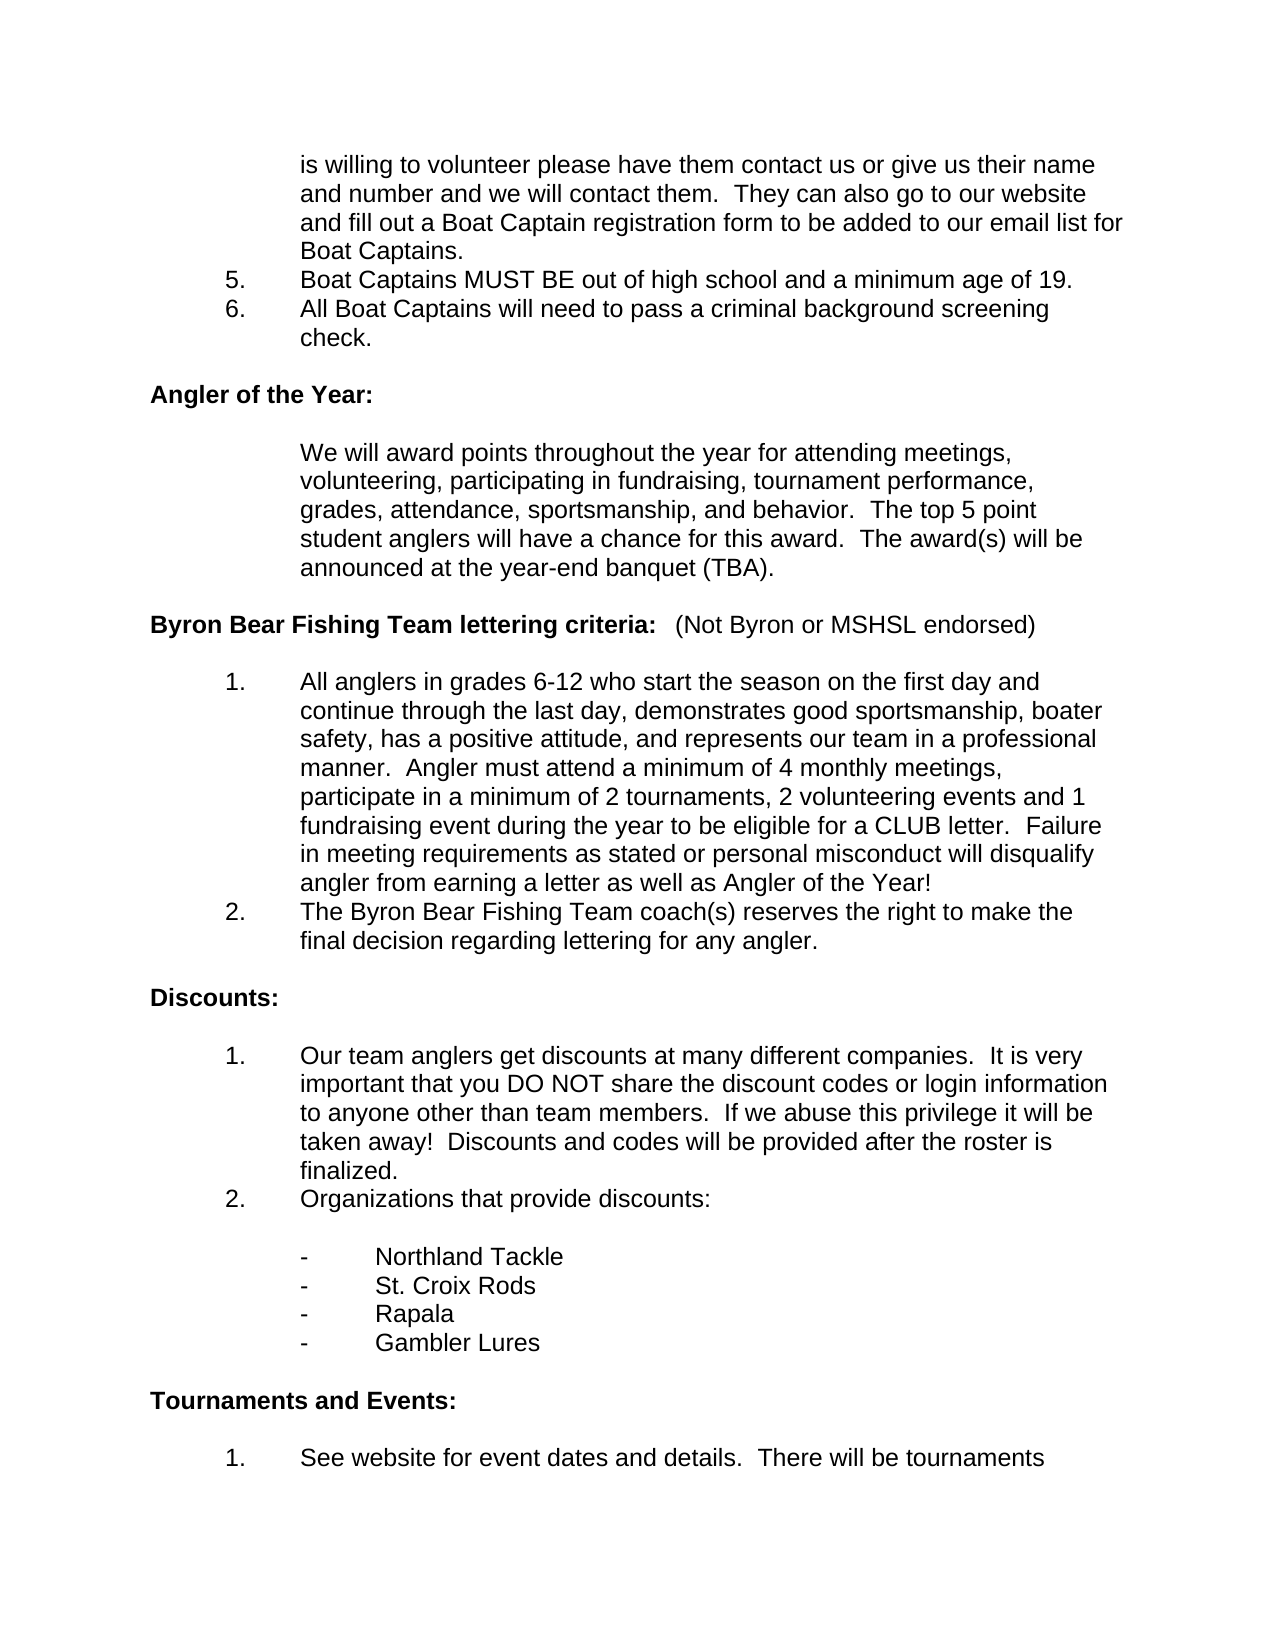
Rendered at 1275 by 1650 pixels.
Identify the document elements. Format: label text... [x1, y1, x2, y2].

text - Northland Tackle [150, 1242, 1125, 1271]
text 2. Organizations that provide discounts: [150, 1184, 1125, 1213]
text 1. See website for event dates and details. There will be tournaments [225, 1443, 1125, 1472]
text - Gambler Lures [225, 1328, 1125, 1357]
text Discounts: [150, 983, 1125, 1012]
text Tournaments and Events: [150, 1386, 1125, 1414]
text 5. Boat Captains MUST BE out of high school and a minimum age of 19. [150, 265, 1125, 294]
text Angler of the Year: [150, 380, 1125, 409]
text Byron Bear Fishing Team lettering criteria: (Not Byron or MSHSL endorsed) [150, 610, 1125, 639]
text volunteering, participating in fundraising, tournament performance, grades, attendance, sportsmanship, and behavior. The top 5 point student anglers will have a chance for this award. The award(s) will be announced at the year-end banquet (TBA). [300, 466, 1125, 581]
text - Rapala [225, 1299, 1125, 1328]
text is willing to volunteer please have them contact us or give us their name and number and we will contact them. They can also go to our website and fill out a Boat Captain registration form to be added to our email list for Boat Captains. [300, 150, 1125, 265]
text We will award points throughout the year for attending meetings, [150, 437, 1125, 466]
text - St. Croix Rods [150, 1271, 1125, 1299]
text continue through the last day, demonstrates good sportsmanship, boater safety, has a positive attitude, and represents our team in a professional manner. Angler must attend a minimum of 4 monthly meetings, participate in a minimum of 2 tournaments, 2 volunteering events and 1 fundraising event during the year to be eligible for a CLUB letter. Failure in meeting requirements as stated or personal misconduct will disqualify angler from earning a letter as well as Angler of the Year! [300, 696, 1125, 897]
text 1. All anglers in grades 6-12 who start the season on the first day and [150, 667, 1125, 696]
text check. [225, 322, 1125, 351]
text 6. All Boat Captains will need to pass a criminal background screening [150, 294, 1125, 322]
text 2. The Byron Bear Fishing Team coach(s) reserves the right to make the final decision regarding lettering for any angler. [225, 897, 1125, 954]
text 1. Our team anglers get discounts at many different companies. It is very [150, 1041, 1125, 1069]
text important that you DO NOT share the discount codes or login information to anyone other than team members. If we abuse this privilege it will be taken away! Discounts and codes will be provided after the roster is finalized. [300, 1069, 1125, 1184]
